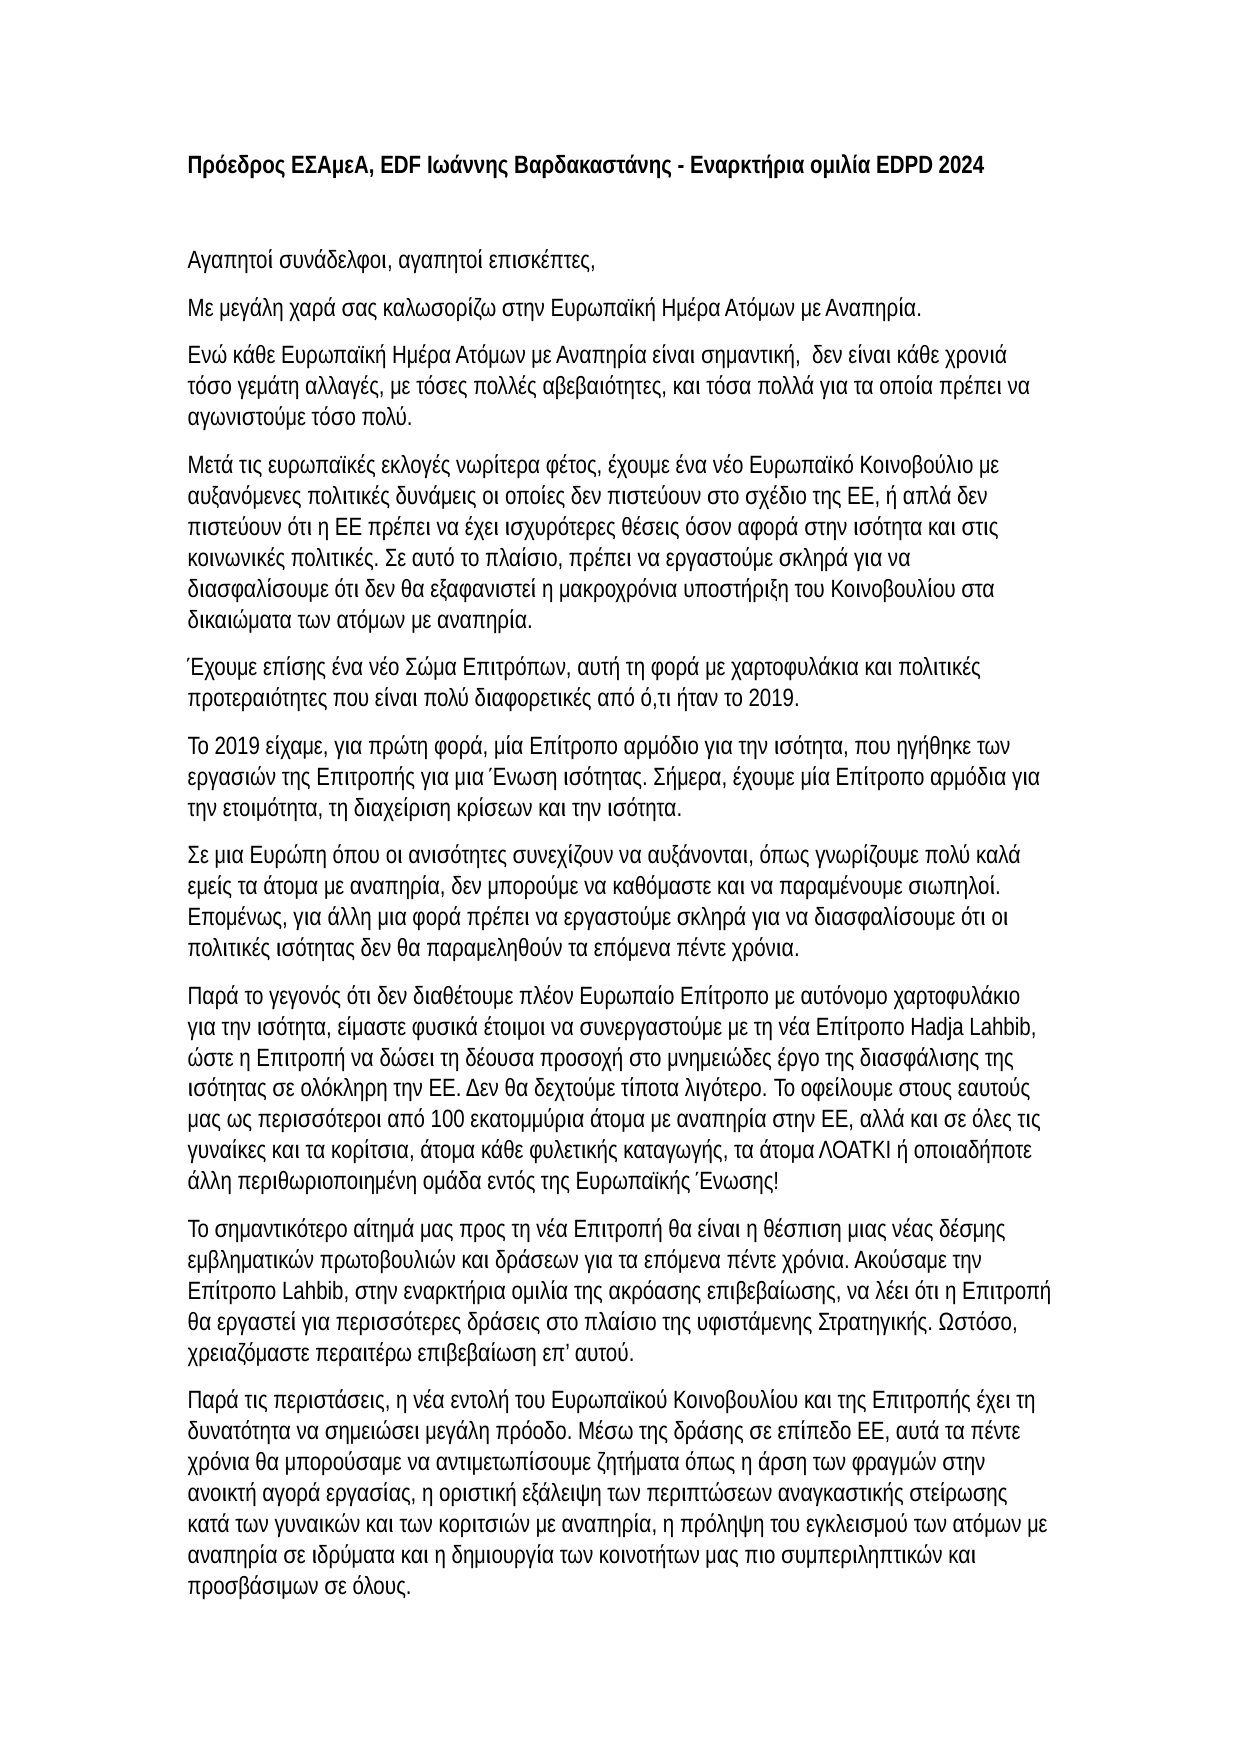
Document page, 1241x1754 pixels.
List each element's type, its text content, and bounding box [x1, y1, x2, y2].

text Με μεγάλη χαρά σας καλωσορίζω στην Ευρωπαϊκή Ημέρα Ατόμων με Αναπηρία. [187, 293, 1053, 321]
text Μετά τις ευρωπαϊκές εκλογές νωρίτερα φέτος, έχουμε ένα νέο Ευρωπαϊκό Κοινοβούλιο με αυξανόμενες πολιτικές δυνάμεις οι οποίες δεν πιστεύουν στο σχέδιο της ΕΕ, ή απλά δεν πιστεύουν ότι η ΕΕ πρέπει να έχει ισχυρότερες θέσεις όσον αφορά στην ισότητα και στις κοινωνικές πολιτικές. Σε αυτό το πλαίσιο, πρέπει να εργαστούμε σκληρά για να διασφαλίσουμε ότι δεν θα εξαφανιστεί η μακροχρόνια υποστήριξη του Κοινοβουλίου στα δικαιώματα των ατόμων με αναπηρία. [187, 450, 1053, 633]
text Παρά το γεγονός ότι δεν διαθέτουμε πλέον Ευρωπαίο Επίτροπο με αυτόνομο χαρτοφυλάκιο για την ισότητα, είμαστε φυσικά έτοιμοι να συνεργαστούμε με τη νέα Επίτροπο Hadja Lahbib, ώστε η Επιτροπή να δώσει τη δέουσα προσοχή στο μνημειώδες έργο της διασφάλισης της ισότητας σε ολόκληρη την ΕΕ. Δεν θα δεχτούμε τίποτα λιγότερο. Το οφείλουμε στους εαυτούς μας ως περισσότεροι από 100 εκατομμύρια άτομα με αναπηρία στην ΕΕ, αλλά και σε όλες τις γυναίκες και τα κορίτσια, άτομα κάθε φυλετικής καταγωγής, τα άτομα ΛΟΑΤΚΙ ή οποιαδήποτε άλλη περιθωριοποιημένη ομάδα εντός της Ευρωπαϊκής Ένωσης! [187, 981, 1053, 1195]
text Σε μια Ευρώπη όπου οι ανισότητες συνεχίζουν να αυξάνονται, όπως γνωρίζουμε πολύ καλά εμείς τα άτομα με αναπηρία, δεν μπορούμε να καθόμαστε και να παραμένουμε σιωπηλοί. Επομένως, για άλλη μια φορά πρέπει να εργαστούμε σκληρά για να διασφαλίσουμε ότι οι πολιτικές ισότητας δεν θα παραμεληθούν τα επόμενα πέντε χρόνια. [187, 840, 1053, 962]
text Πρόεδρος ΕΣΑμεΑ, EDF Ιωάννης Βαρδακαστάνης - Εναρκτήρια ομιλία EDPD 2024 [187, 150, 1053, 179]
text Το σημαντικότερο αίτημά μας προς τη νέα Επιτροπή θα είναι η θέσπιση μιας νέας δέσμης εμβληματικών πρωτοβουλιών και δράσεων για τα επόμενα πέντε χρόνια. Ακούσαμε την Επίτροπο Lahbib, στην εναρκτήρια ομιλία της ακρόασης επιβεβαίωσης, να λέει ότι η Επιτροπή θα εργαστεί για περισσότερες δράσεις στο πλαίσιο της υφιστάμενης Στρατηγικής. Ωστόσο, χρειαζόμαστε περαιτέρω επιβεβαίωση επ’ αυτού. [187, 1214, 1053, 1366]
text Παρά τις περιστάσεις, η νέα εντολή του Ευρωπαϊκού Κοινοβουλίου και της Επιτροπής έχει τη δυνατότητα να σημειώσει μεγάλη πρόοδο. Μέσω της δράσης σε επίπεδο ΕΕ, αυτά τα πέντε χρόνια θα μπορούσαμε να αντιμετωπίσουμε ζητήματα όπως η άρση των φραγμών στην ανοικτή αγορά εργασίας, η οριστική εξάλειψη των περιπτώσεων αναγκαστικής στείρωσης κατά των γυναικών και των κοριτσιών με αναπηρία, η πρόληψη του εγκλεισμού των ατόμων με αναπηρία σε ιδρύματα και η δημιουργία των κοινοτήτων μας πιο συμπεριληπτικών και προσβάσιμων σε όλους. [187, 1385, 1053, 1599]
text Αγαπητοί συνάδελφοι, αγαπητοί επισκέπτες, [187, 245, 1053, 274]
text Έχουμε επίσης ένα νέο Σώμα Επιτρόπων, αυτή τη φορά με χαρτοφυλάκια και πολιτικές προτεραιότητες που είναι πολύ διαφορετικές από ό,τι ήταν το 2019. [187, 652, 1053, 712]
text Το 2019 είχαμε, για πρώτη φορά, μία Επίτροπο αρμόδιο για την ισότητα, που ηγήθηκε των εργασιών της Επιτροπής για μια Ένωση ισότητας. Σήμερα, έχουμε μία Επίτροπο αρμόδια για την ετοιμότητα, τη διαχείριση κρίσεων και την ισότητα. [187, 731, 1053, 821]
text Ενώ κάθε Ευρωπαϊκή Ημέρα Ατόμων με Αναπηρία είναι σημαντική, δεν είναι κάθε χρονιά τόσο γεμάτη αλλαγές, με τόσες πολλές αβεβαιότητες, και τόσα πολλά για τα οποία πρέπει να αγωνιστούμε τόσο πολύ. [187, 340, 1053, 431]
